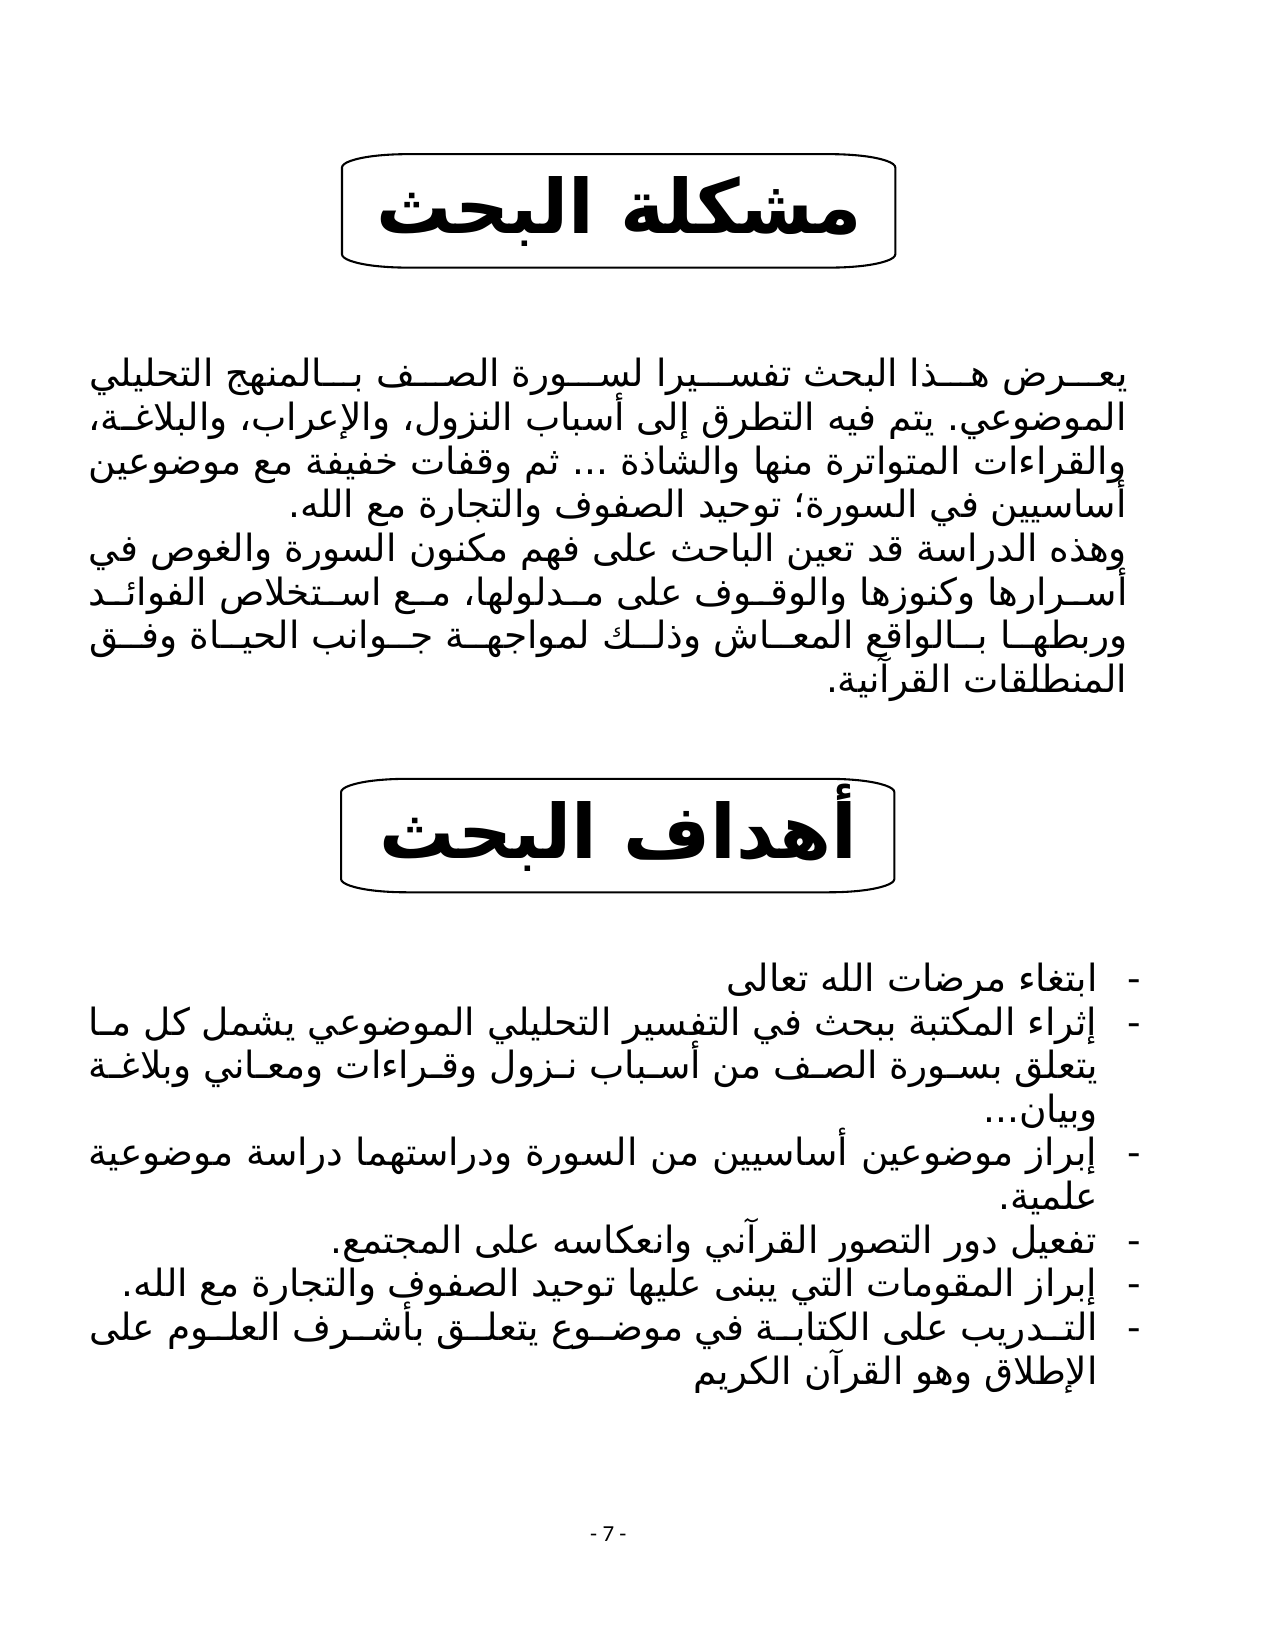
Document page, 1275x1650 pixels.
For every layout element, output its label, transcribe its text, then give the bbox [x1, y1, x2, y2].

text يعرض هذا البحث تفسيرا لسورة الصف بالمنهج التحليلي الموضوعي. يتم فيه التطرق إلى أسباب النزول، والإعراب، والبلاغة، والقراءات المتواترة منها والشاذة ... ثم وقفات خفيفة مع موضوعين أساسيين في السورة؛ توحيد الصفوف والتجارة مع الله. [89, 352, 1127, 527]
text وهذه الدراسة قد تعين الباحث على فهم مكنون السورة والغوص في أسرارها وكنوزها والوقوف على مدلولها، مع استخلاص الفوائد وربطها بالواقع المعاش وذلك لمواجهة جوانب الحياة وفق المنطلقات القرآنية. [89, 527, 1127, 701]
list ابتغاء مرضات الله تعالى [89, 956, 1127, 1000]
list التدريب على الكتابة في موضوع يتعلق بأشرف العلوم على الإطلاق وهو القرآن الكريم [89, 1306, 1127, 1393]
list إثراء المكتبة ببحث في التفسير التحليلي الموضوعي يشمل كل ما يتعلق بسورة الصف من أسباب نزول وقراءات ومعاني وبلاغة وبيان... [89, 1000, 1127, 1131]
list إبراز المقومات التي يبنى عليها توحيد الصفوف والتجارة مع الله. [89, 1262, 1127, 1306]
list تفعيل دور التصور القرآني وانعكاسه على المجتمع. [89, 1218, 1127, 1262]
list إبراز موضوعين أساسيين من السورة ودراستهما دراسة موضوعية علمية. [89, 1131, 1127, 1218]
